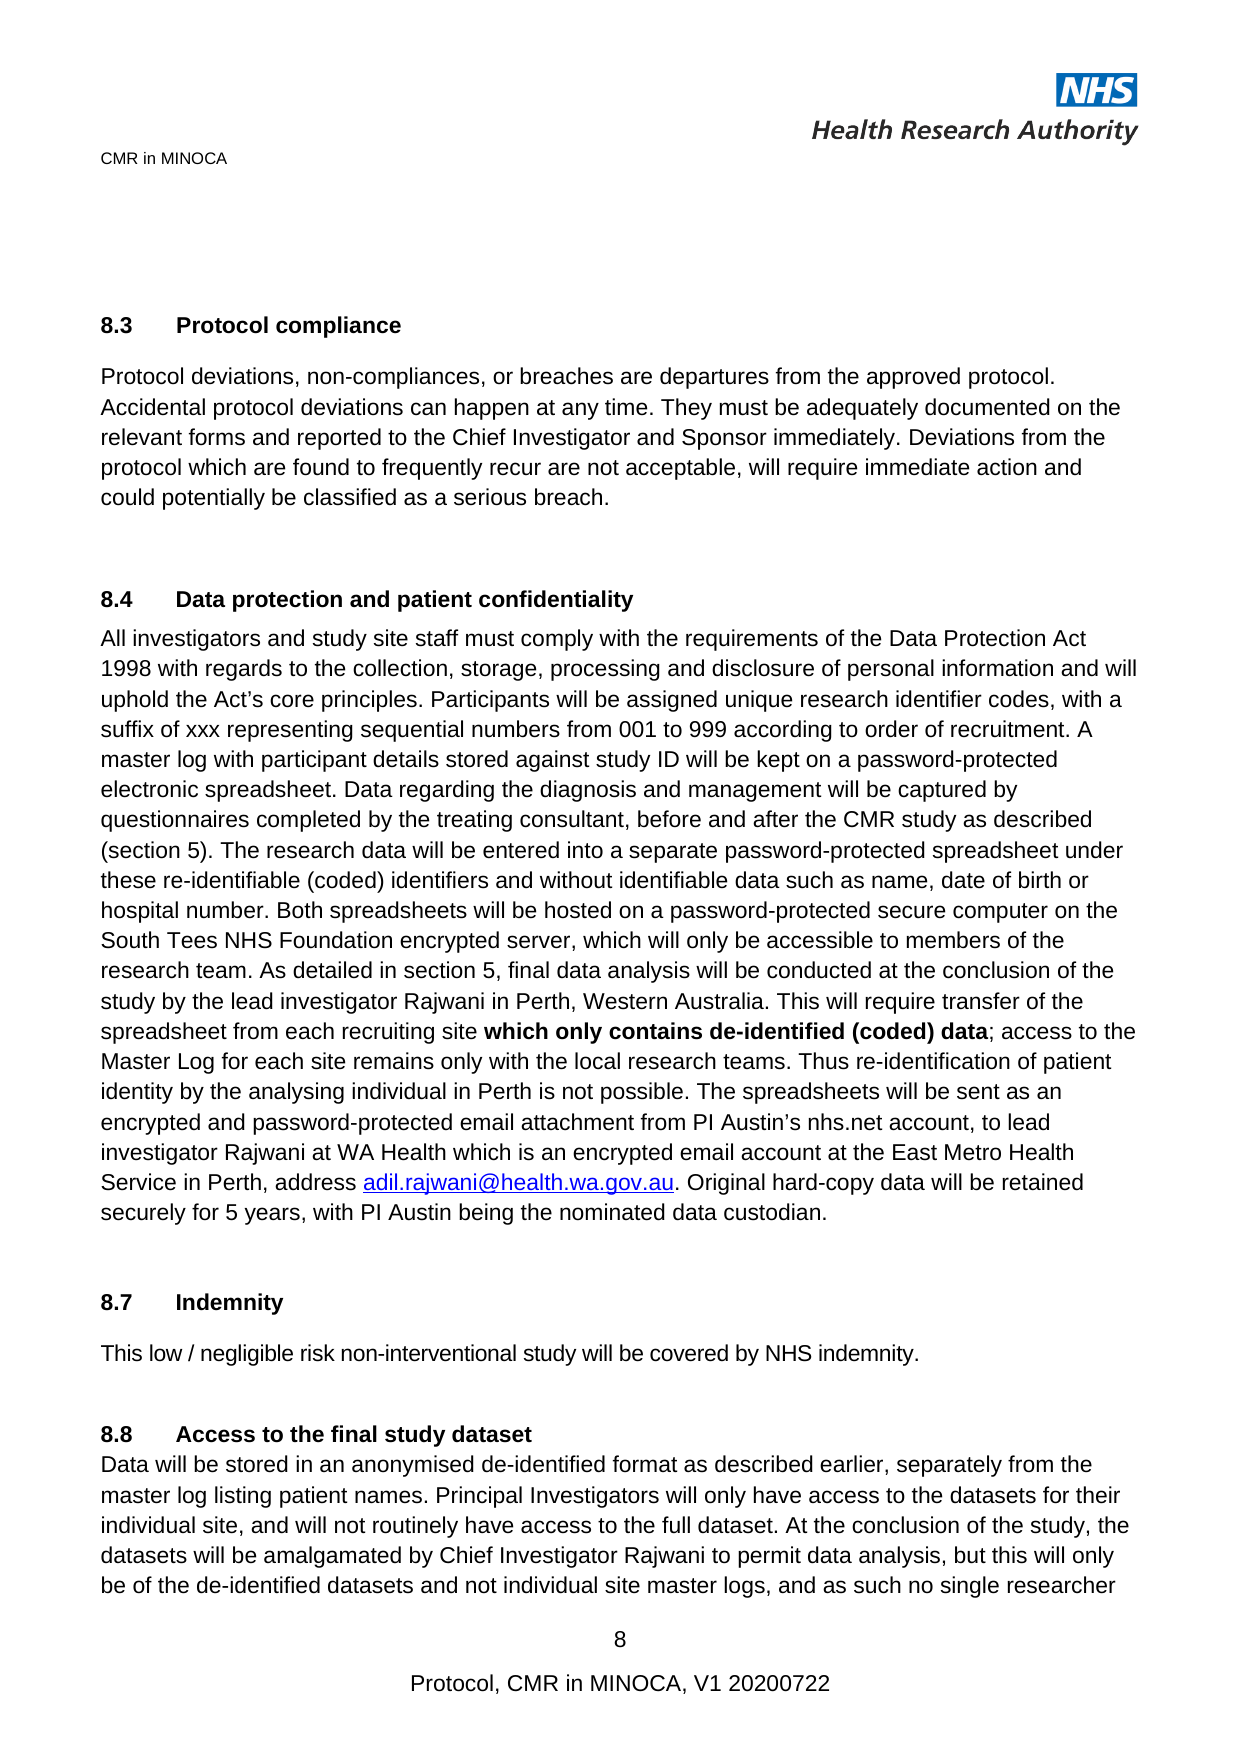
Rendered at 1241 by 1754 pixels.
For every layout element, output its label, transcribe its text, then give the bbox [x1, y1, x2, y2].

subtitle 8.7 Indemnity [100, 1289, 1140, 1315]
text 8.4 Data protection and patient confidentiality [100, 586, 1140, 613]
text All investigators and study site staff must comply with the requirements of the Data Protection Act 1998 with regards to the collection, storage, processing and disclosure of personal information and will uphold the Act’s core principles. Participants will be assigned unique research identifier codes, with a suffix of xxx representing sequential numbers from 001 to 999 according to order of recruitment. A master log with participant details stored against study ID will be kept on a password-protected electronic spreadsheet. Data regarding the diagnosis and management will be captured by questionnaires completed by the treating consultant, before and after the CMR study as described (section 5). The research data will be entered into a separate password-protected spreadsheet under these re-identifiable (coded) identifiers and without identifiable data such as name, date of birth or hospital number. Both spreadsheets will be hosted on a password-protected secure computer on the South Tees NHS Foundation encrypted server, which will only be accessible to members of the research team. As detailed in section 5, final data analysis will be conducted at the conclusion of the study by the lead investigator Rajwani in Perth, Western Australia. This will require transfer of the spreadsheet from each recruiting site which only contains de-identified (coded) data; access to the Master Log for each site remains only with the local research teams. Thus re-identification of patient identity by the analysing individual in Perth is not possible. The spreadsheets will be sent as an encrypted and password-protected email attachment from PI Austin’s nhs.net account, to lead investigator Rajwani at WA Health which is an encrypted email account at the East Metro Health Service in Perth, address adil.rajwani@health.wa.gov.au. Original hard-copy data will be retained securely for 5 years, with PI Austin being the nominated data custodian. [100, 625, 1140, 1225]
text This low / negligible risk non-interventional study will be covered by NHS indemnity. [100, 1340, 1140, 1366]
text Protocol deviations, non-compliances, or breaches are departures from the approved protocol. Accidental protocol deviations can happen at any time. They must be adequately documented on the relevant forms and reported to the Chief Investigator and Sponsor immediately. Deviations from the protocol which are found to frequently recur are not acceptable, will require immediate action and could potentially be classified as a serious breach. [100, 363, 1140, 511]
text 8.8 Access to the final study dataset [100, 1421, 1140, 1448]
picture [782, 73, 1139, 162]
list Protocol compliance [100, 312, 1140, 339]
